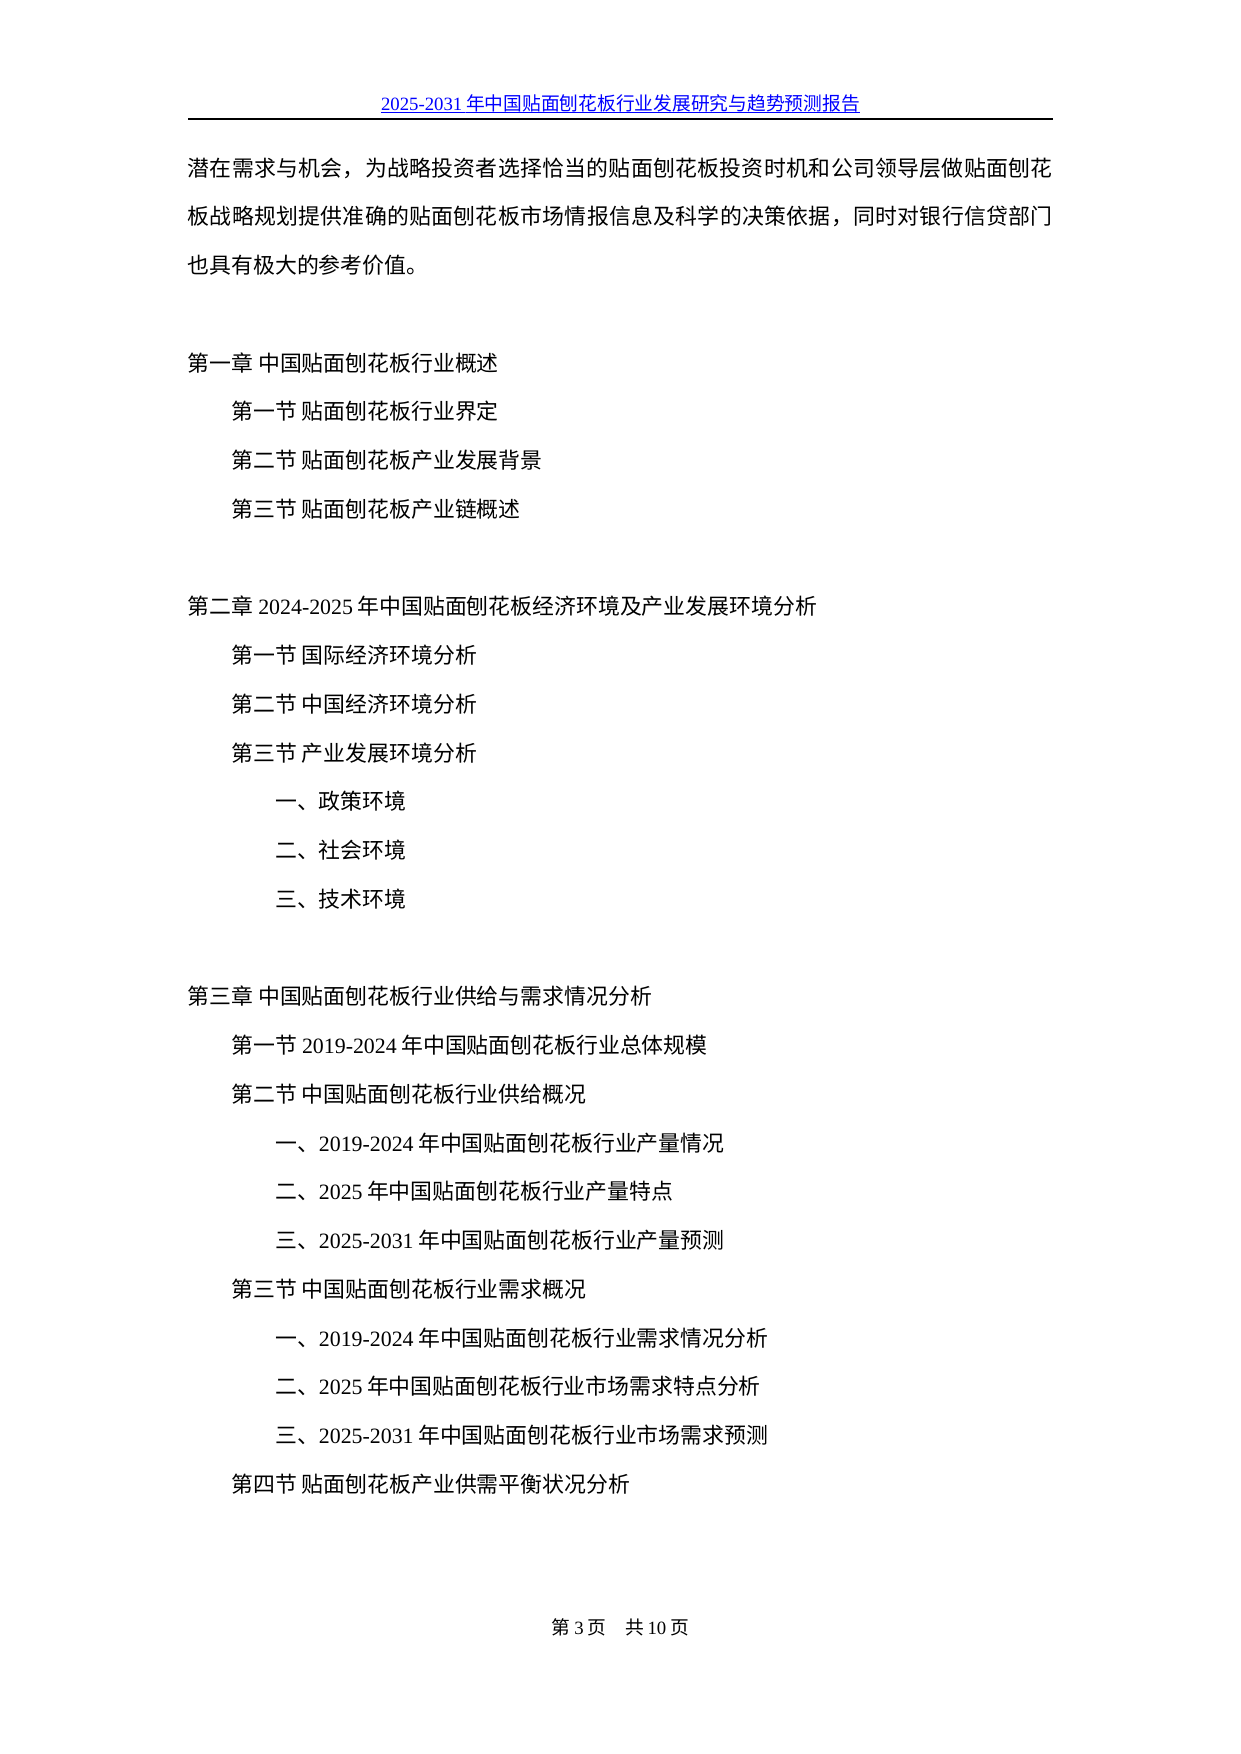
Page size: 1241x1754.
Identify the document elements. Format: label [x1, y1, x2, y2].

text [187, 150, 1053, 1499]
